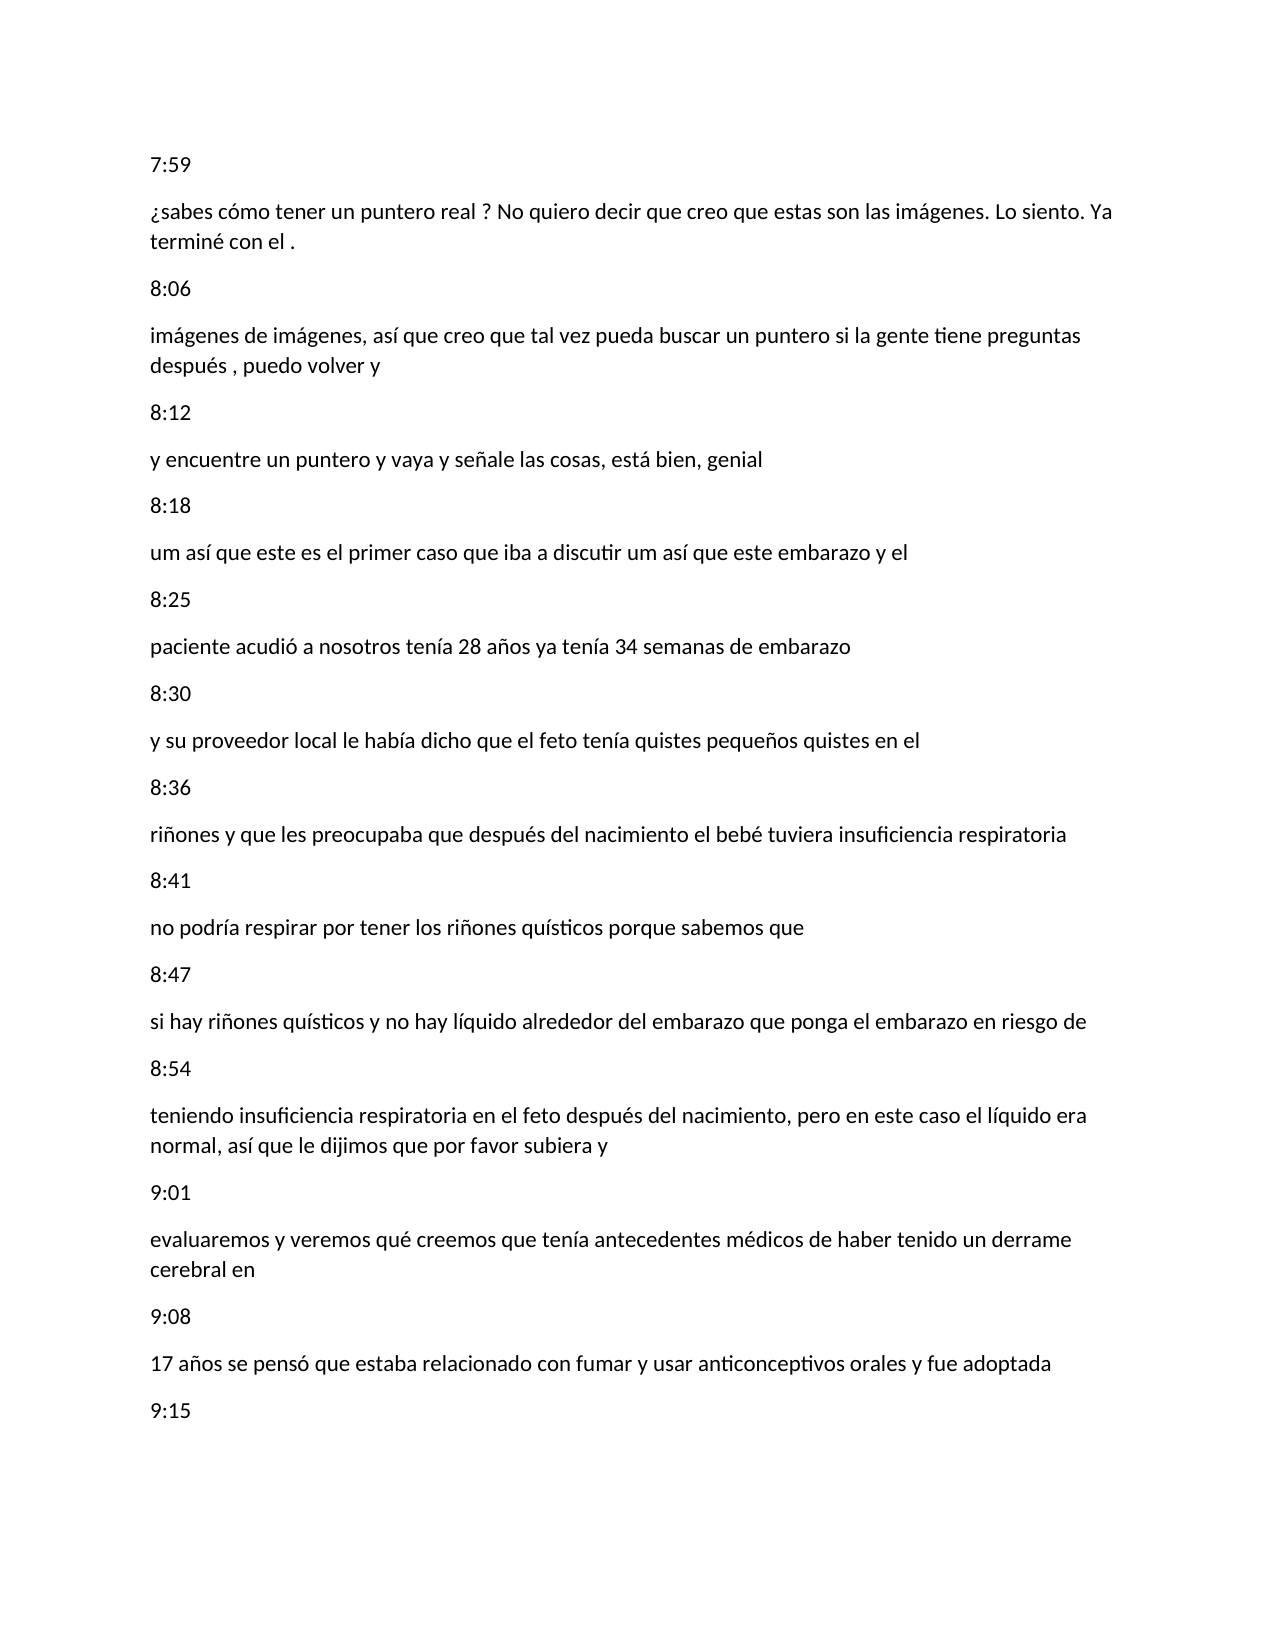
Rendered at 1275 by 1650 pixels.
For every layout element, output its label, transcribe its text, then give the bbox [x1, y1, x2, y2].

text 9:08 [150, 1302, 1125, 1330]
text 8:06 [150, 274, 1125, 302]
text 17 años se pensó que estaba relacionado con fumar y usar anticonceptivos orales y fue adoptada [150, 1349, 1125, 1377]
text evaluaremos y veremos qué creemos que tenía antecedentes médicos de haber tenido un derrame cerebral en [150, 1225, 1125, 1283]
text 8:12 [150, 398, 1125, 426]
text paciente acudió a nosotros tenía 28 años ya tenía 34 semanas de embarazo [150, 632, 1125, 660]
text no podría respirar por tener los riñones quísticos porque sabemos que [150, 913, 1125, 942]
text 8:25 [150, 585, 1125, 613]
text 8:41 [150, 867, 1125, 895]
text 7:59 [150, 150, 1125, 178]
text 9:01 [150, 1178, 1125, 1206]
text 9:15 [150, 1396, 1125, 1424]
text 8:47 [150, 960, 1125, 988]
text 8:54 [150, 1054, 1125, 1082]
text riñones y que les preocupaba que después del nacimiento el bebé tuviera insuficiencia respiratoria [150, 820, 1125, 848]
text 8:30 [150, 679, 1125, 707]
text ¿sabes cómo tener un puntero real ? No quiero decir que creo que estas son las imágenes. Lo siento. Ya terminé con el . [150, 197, 1125, 255]
text y encuentre un puntero y vaya y señale las cosas, está bien, genial [150, 445, 1125, 473]
text 8:18 [150, 492, 1125, 520]
text um así que este es el primer caso que iba a discutir um así que este embarazo y el [150, 538, 1125, 567]
text 8:36 [150, 773, 1125, 801]
text imágenes de imágenes, así que creo que tal vez pueda buscar un puntero si la gente tiene preguntas después , puedo volver y [150, 321, 1125, 379]
text y su proveedor local le había dicho que el feto tenía quistes pequeños quistes en el [150, 726, 1125, 754]
text teniendo insuficiencia respiratoria en el feto después del nacimiento, pero en este caso el líquido era normal, así que le dijimos que por favor subiera y [150, 1101, 1125, 1159]
text si hay riñones quísticos y no hay líquido alrededor del embarazo que ponga el embarazo en riesgo de [150, 1007, 1125, 1035]
